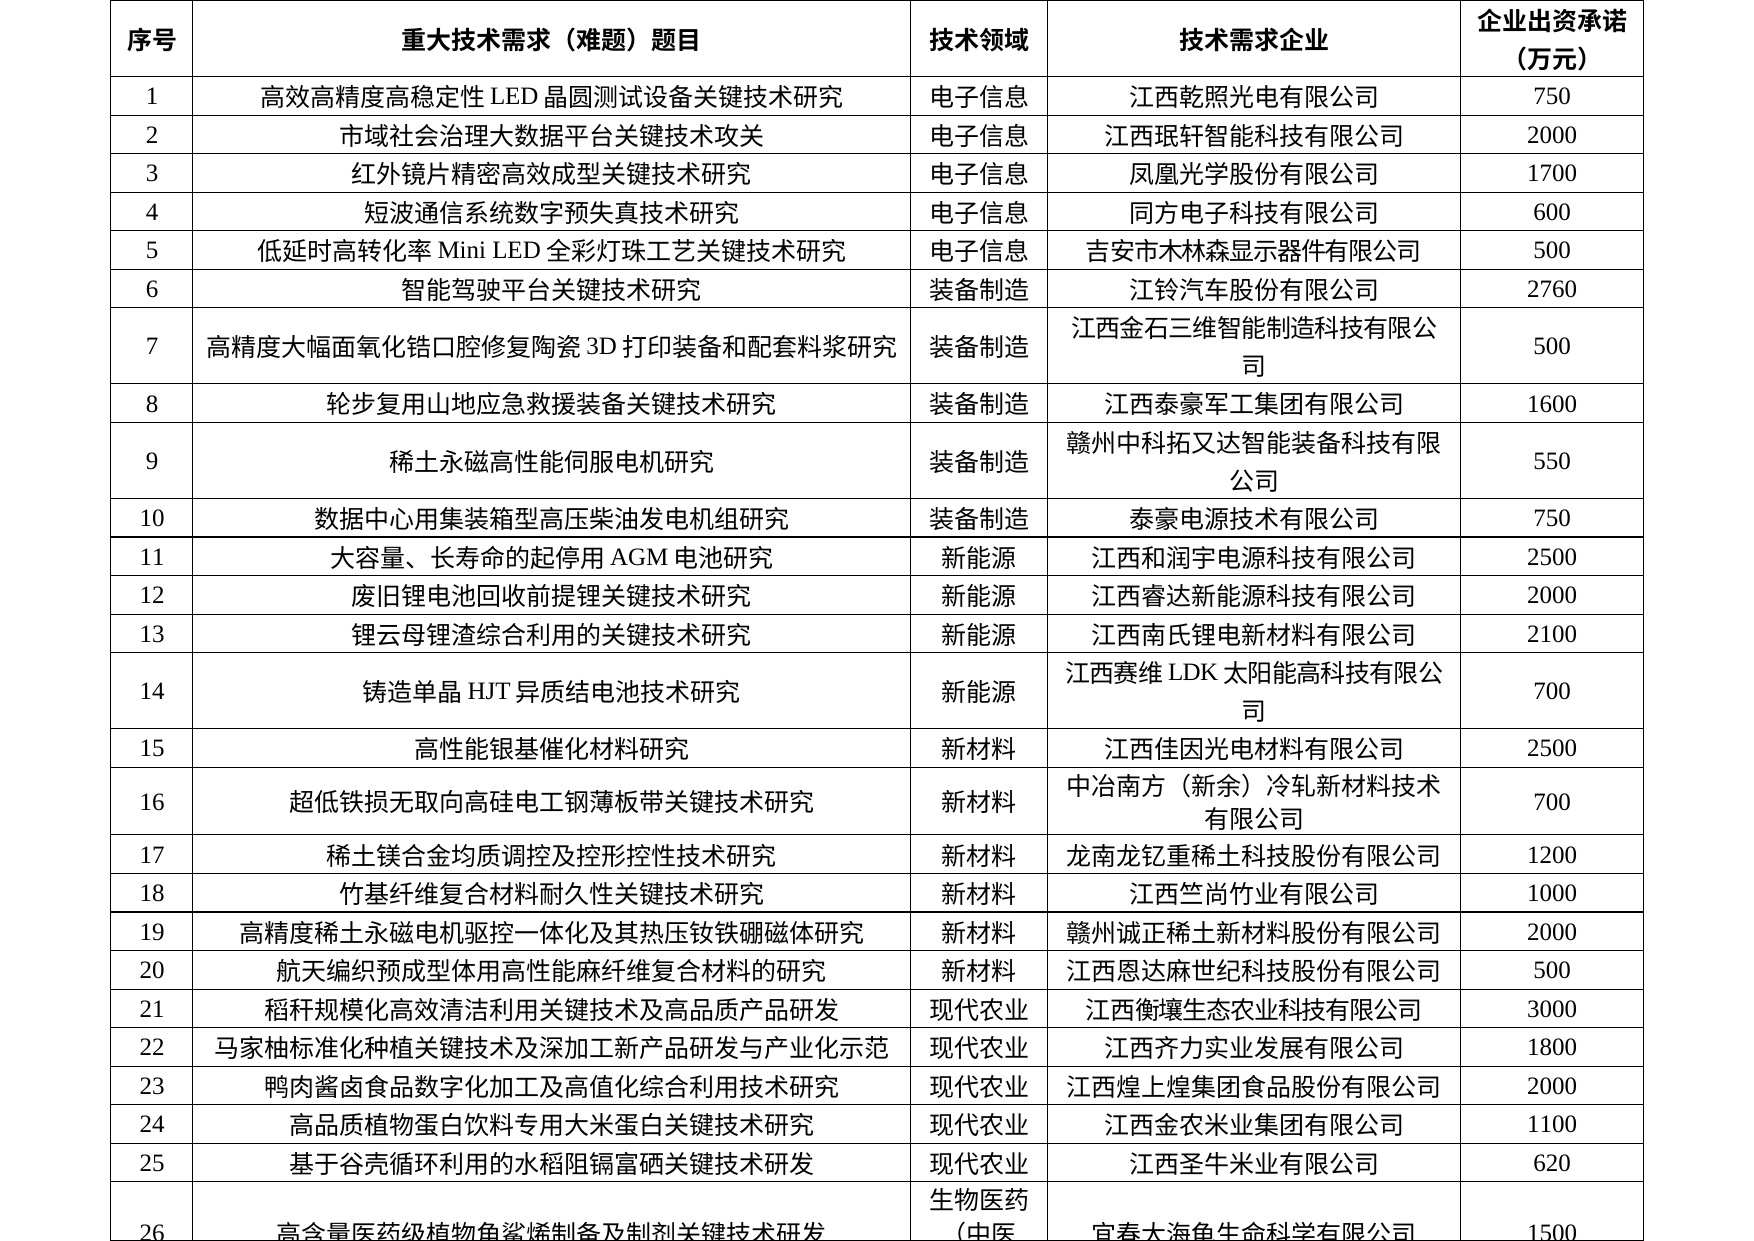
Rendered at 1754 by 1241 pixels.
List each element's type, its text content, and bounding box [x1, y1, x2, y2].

table_cell 新材料 [911, 913, 1047, 950]
table_cell 2000 [1461, 1067, 1643, 1104]
table_cell 24 [111, 1105, 192, 1143]
table_cell 装备制造 [911, 384, 1047, 422]
table_cell 江西金农米业集团有限公司 [1048, 1105, 1460, 1143]
table_cell 装备制造 [911, 499, 1047, 536]
table_cell 1500 [1461, 1182, 1643, 1240]
table_cell 2500 [1461, 729, 1643, 767]
table_cell 凤凰光学股份有限公司 [1048, 154, 1460, 192]
table_cell 22 [111, 1028, 192, 1066]
table_cell 1800 [1461, 1028, 1643, 1066]
table_cell 电子信息 [911, 193, 1047, 230]
table_cell 现代农业 [911, 990, 1047, 1027]
table_cell 2100 [1461, 615, 1643, 652]
table_cell 装备制造 [911, 308, 1047, 383]
table_cell 江西南氏锂电新材料有限公司 [1048, 615, 1460, 652]
table_cell 低延时高转化率Mini LED全彩灯珠工艺关键技术研究 [193, 231, 910, 269]
table_cell 1600 [1461, 384, 1643, 422]
table_cell 620 [1461, 1144, 1643, 1181]
table_cell 赣州中科拓又达智能装备科技有限公司 [1048, 423, 1460, 498]
table_cell 1200 [1461, 835, 1643, 873]
table_cell 江西齐力实业发展有限公司 [1048, 1028, 1460, 1066]
table_cell 11 [111, 538, 192, 575]
table_cell 高性能银基催化材料研究 [193, 729, 910, 767]
table_cell 铸造单晶HJT异质结电池技术研究 [193, 653, 910, 728]
table_cell 数据中心用集装箱型高压柴油发电机组研究 [193, 499, 910, 536]
table_cell 750 [1461, 77, 1643, 114]
table_cell 20 [111, 951, 192, 988]
table_cell 7 [111, 308, 192, 383]
table_cell 江西佳因光电材料有限公司 [1048, 729, 1460, 767]
table_cell 500 [1461, 308, 1643, 383]
table_cell 电子信息 [911, 77, 1047, 114]
table_cell 600 [1461, 193, 1643, 230]
table_cell 江西恩达麻世纪科技股份有限公司 [1048, 951, 1460, 988]
table_cell 马家柚标准化种植关键技术及深加工新产品研发与产业化示范 [193, 1028, 910, 1066]
table_header 技术领域 [911, 1, 1047, 76]
table_cell 新能源 [911, 538, 1047, 575]
table_cell 中冶南方（新余）冷轧新材料技术有限公司 [1048, 768, 1460, 834]
table_cell 稀土镁合金均质调控及控形控性技术研究 [193, 835, 910, 873]
table_cell 新材料 [911, 729, 1047, 767]
table_cell 700 [1461, 653, 1643, 728]
table_cell 1000 [1461, 874, 1643, 911]
table_cell 龙南龙钇重稀土科技股份有限公司 [1048, 835, 1460, 873]
table_cell 红外镜片精密高效成型关键技术研究 [193, 154, 910, 192]
table_cell 现代农业 [911, 1144, 1047, 1181]
table_cell 电子信息 [911, 231, 1047, 269]
table_cell 江西圣牛米业有限公司 [1048, 1144, 1460, 1181]
table_cell 稀土永磁高性能伺服电机研究 [193, 423, 910, 498]
table_cell 轮步复用山地应急救援装备关键技术研究 [193, 384, 910, 422]
table_cell 新材料 [911, 768, 1047, 834]
table_cell 19 [111, 913, 192, 950]
table_cell 大容量、长寿命的起停用AGM电池研究 [193, 538, 910, 575]
table_cell 8 [111, 384, 192, 422]
table_cell 智能驾驶平台关键技术研究 [193, 270, 910, 307]
table_cell 同方电子科技有限公司 [1048, 193, 1460, 230]
table_cell 高品质植物蛋白饮料专用大米蛋白关键技术研究 [193, 1105, 910, 1143]
table_cell 21 [111, 990, 192, 1027]
table_cell 市域社会治理大数据平台关键技术攻关 [193, 116, 910, 153]
table_cell 2760 [1461, 270, 1643, 307]
table_cell 江西珉轩智能科技有限公司 [1048, 116, 1460, 153]
table_cell 新能源 [911, 576, 1047, 613]
table_cell 稻秆规模化高效清洁利用关键技术及高品质产品研发 [193, 990, 910, 1027]
table_header 企业出资承诺 （万元） [1461, 1, 1643, 76]
table_cell 江西煌上煌集团食品股份有限公司 [1048, 1067, 1460, 1104]
table_cell 1700 [1461, 154, 1643, 192]
table_cell 电子信息 [911, 116, 1047, 153]
table_cell 高含量医药级植物角鲨烯制备及制剂关键技术研发 [193, 1182, 910, 1240]
table_cell 江西赛维LDK太阳能高科技有限公司 [1048, 653, 1460, 728]
table_cell 26 [111, 1182, 192, 1240]
table_cell 3 [111, 154, 192, 192]
table_cell 1 [111, 77, 192, 114]
table_cell 废旧锂电池回收前提锂关键技术研究 [193, 576, 910, 613]
table_cell 18 [111, 874, 192, 911]
table_cell 高精度稀土永磁电机驱控一体化及其热压钕铁硼磁体研究 [193, 913, 910, 950]
table_cell 2000 [1461, 913, 1643, 950]
table_cell 12 [111, 576, 192, 613]
table_cell 14 [111, 653, 192, 728]
table_cell 江西竺尚竹业有限公司 [1048, 874, 1460, 911]
table_header 技术需求企业 [1048, 1, 1460, 76]
table_cell 新材料 [911, 951, 1047, 988]
table_cell 现代农业 [911, 1067, 1047, 1104]
table_cell 宜春大海龟生命科学有限公司 [1048, 1182, 1460, 1240]
table_cell 500 [1461, 951, 1643, 988]
table_cell 新材料 [911, 835, 1047, 873]
table_cell 装备制造 [911, 423, 1047, 498]
table_header 序号 [111, 1, 192, 76]
table_cell 装备制造 [911, 270, 1047, 307]
table_cell 现代农业 [911, 1105, 1047, 1143]
table_cell 现代农业 [911, 1028, 1047, 1066]
table_cell 航天编织预成型体用高性能麻纤维复合材料的研究 [193, 951, 910, 988]
table_cell 13 [111, 615, 192, 652]
table_cell 江西衡壤生态农业科技有限公司 [1048, 990, 1460, 1027]
table_cell 锂云母锂渣综合利用的关键技术研究 [193, 615, 910, 652]
table_cell 江西和润宇电源科技有限公司 [1048, 538, 1460, 575]
table_cell 超低铁损无取向高硅电工钢薄板带关键技术研究 [193, 768, 910, 834]
table_cell 生物医药（中医药） [911, 1182, 1047, 1240]
table_cell 新能源 [911, 615, 1047, 652]
table_cell 新能源 [911, 653, 1047, 728]
table_cell 鸭肉酱卤食品数字化加工及高值化综合利用技术研究 [193, 1067, 910, 1104]
table_cell 23 [111, 1067, 192, 1104]
table_header 重大技术需求（难题）题目 [193, 1, 910, 76]
table_cell 江西乾照光电有限公司 [1048, 77, 1460, 114]
table_cell 6 [111, 270, 192, 307]
table_cell 2000 [1461, 116, 1643, 153]
table_cell 10 [111, 499, 192, 536]
table_cell 2 [111, 116, 192, 153]
table_cell 15 [111, 729, 192, 767]
table_cell 基于谷壳循环利用的水稻阻镉富硒关键技术研发 [193, 1144, 910, 1181]
table_cell 25 [111, 1144, 192, 1181]
table_cell 短波通信系统数字预失真技术研究 [193, 193, 910, 230]
table_cell 5 [111, 231, 192, 269]
table_cell 江西睿达新能源科技有限公司 [1048, 576, 1460, 613]
table_cell 750 [1461, 499, 1643, 536]
table_cell 700 [1461, 768, 1643, 834]
table_cell 吉安市木林森显示器件有限公司 [1048, 231, 1460, 269]
table_cell 泰豪电源技术有限公司 [1048, 499, 1460, 536]
table_cell 江铃汽车股份有限公司 [1048, 270, 1460, 307]
table_cell 新材料 [911, 874, 1047, 911]
table_cell 竹基纤维复合材料耐久性关键技术研究 [193, 874, 910, 911]
table_cell 500 [1461, 231, 1643, 269]
table_cell 1100 [1461, 1105, 1643, 1143]
table_cell 550 [1461, 423, 1643, 498]
table_cell 9 [111, 423, 192, 498]
table_cell 电子信息 [911, 154, 1047, 192]
table_cell 江西金石三维智能制造科技有限公司 [1048, 308, 1460, 383]
table_cell 16 [111, 768, 192, 834]
table_cell 江西泰豪军工集团有限公司 [1048, 384, 1460, 422]
table_cell 高精度大幅面氧化锆口腔修复陶瓷3D打印装备和配套料浆研究 [193, 308, 910, 383]
table_cell 4 [111, 193, 192, 230]
table_cell 高效高精度高稳定性LED晶圆测试设备关键技术研究 [193, 77, 910, 114]
table_cell 17 [111, 835, 192, 873]
table_cell 2000 [1461, 576, 1643, 613]
table_cell 2500 [1461, 538, 1643, 575]
table_cell 赣州诚正稀土新材料股份有限公司 [1048, 913, 1460, 950]
table_cell 3000 [1461, 990, 1643, 1027]
